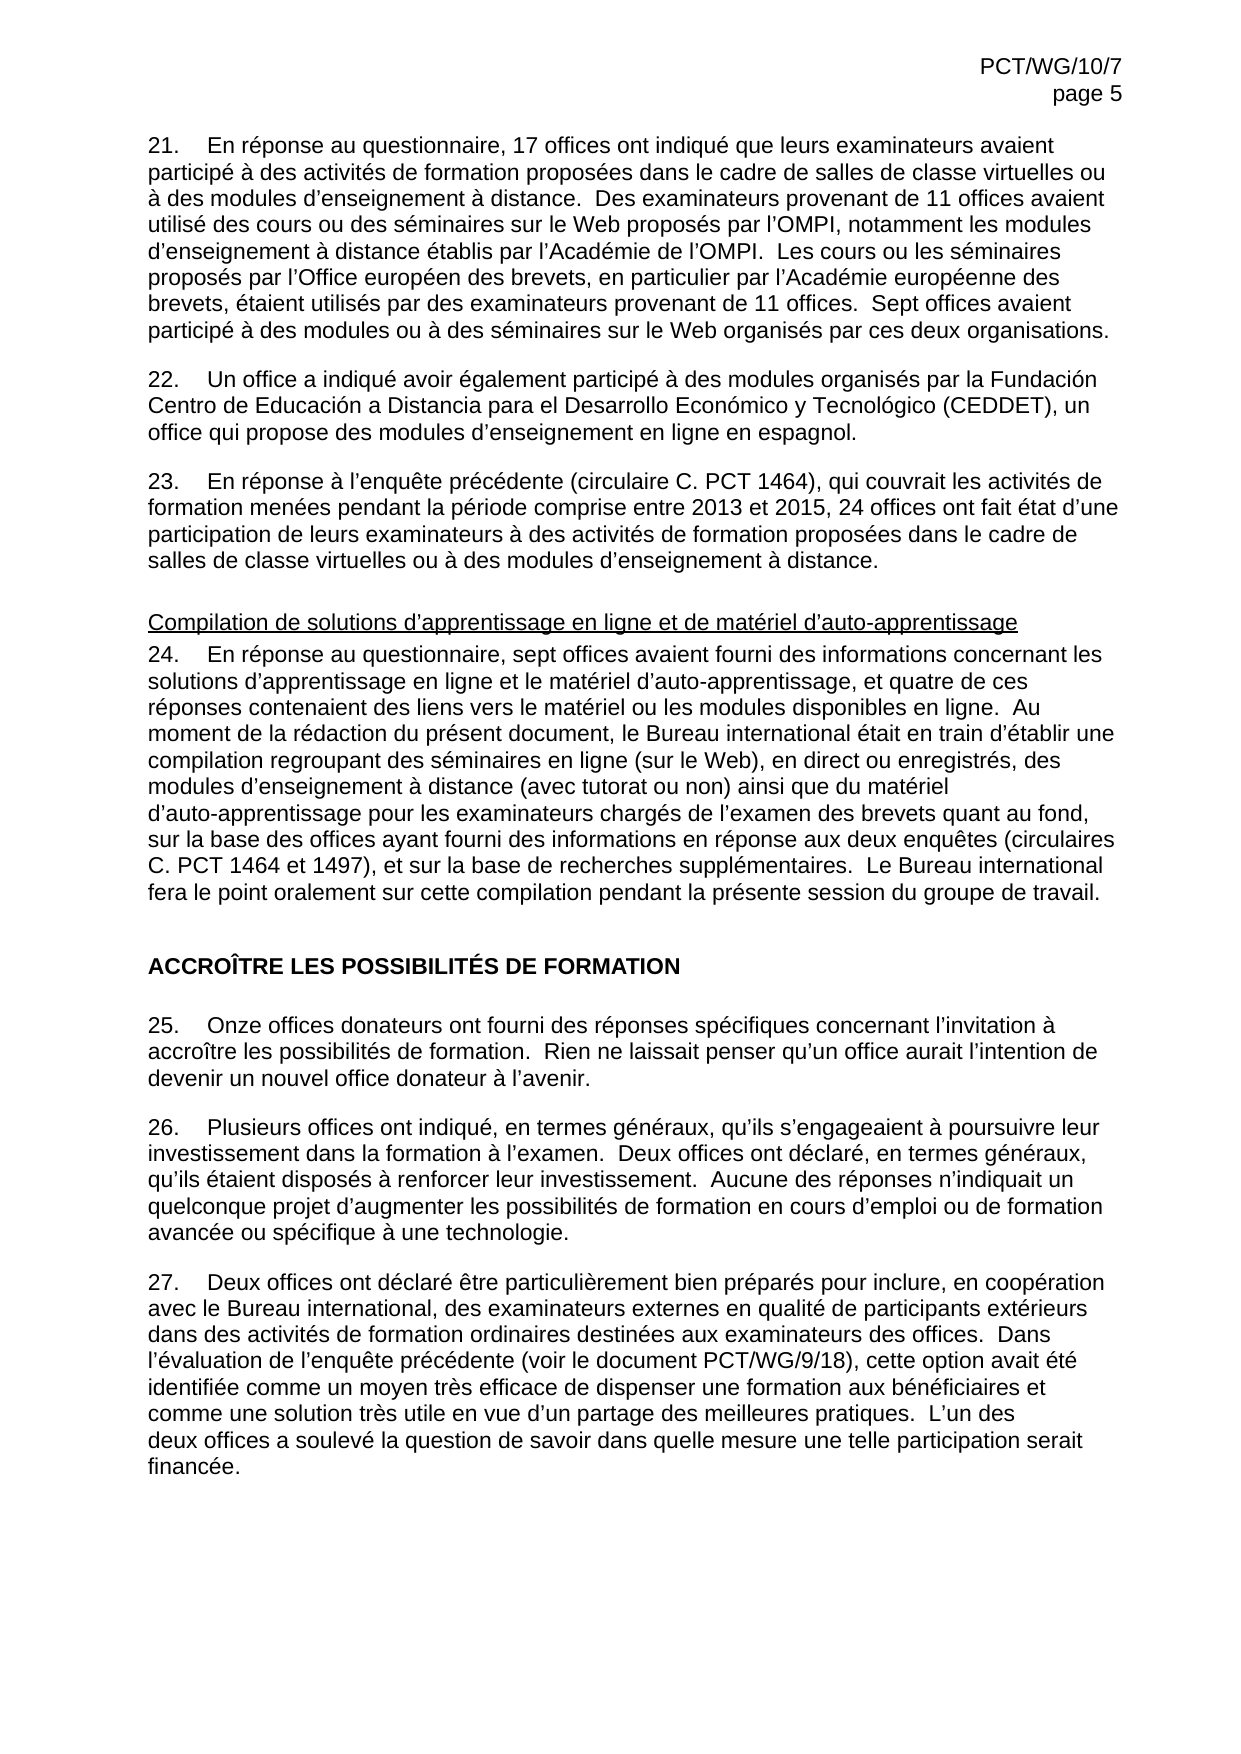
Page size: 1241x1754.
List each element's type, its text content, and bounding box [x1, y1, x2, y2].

text En réponse à l’enquête précédente (circulaire C. PCT 1464), qui couvrait les activités de formation menées pendant la période comprise entre 2013 et 2015, 24 offices ont fait état d’une participation de leurs examinateurs à des activités de formation proposées dans le cadre de salles de classe virtuelles ou à des modules d’enseignement à distance. [148, 468, 1122, 573]
text En réponse au questionnaire, 17 offices ont indiqué que leurs examinateurs avaient participé à des activités de formation proposées dans le cadre de salles de classe virtuelles ou à des modules d’enseignement à distance. Des examinateurs provenant de 11 offices avaient utilisé des cours ou des séminaires sur le Web proposés par l’OMPI, notamment les modules d’enseignement à distance établis par l’Académie de l’OMPI. Les cours ou les séminaires proposés par l’Office européen des brevets, en particulier par l’Académie européenne des brevets, étaient utilisés par des examinateurs provenant de 11 offices. Sept offices avaient participé à des modules ou à des séminaires sur le Web organisés par ces deux organisations. [148, 132, 1122, 343]
text Un office a indiqué avoir également participé à des modules organisés par la Fundación Centro de Educación a Distancia para el Desarrollo Económico y Tecnológico (CEDDET), un office qui propose des modules d’enseignement en ligne en espagnol. [148, 366, 1122, 445]
text En réponse au questionnaire, sept offices avaient fourni des informations concernant les solutions d’apprentissage en ligne et le matériel d’auto-apprentissage, et quatre de ces réponses contenaient des liens vers le matériel ou les modules disponibles en ligne. Au moment de la rédaction du présent document, le Bureau international était en train d’établir une compilation regroupant des séminaires en ligne (sur le Web), en direct ou enregistrés, des modules d’enseignement à distance (avec tutorat ou non) ainsi que du matériel d’auto-apprentissage pour les examinateurs chargés de l’examen des brevets quant au fond, sur la base des offices ayant fourni des informations en réponse aux deux enquêtes (circulaires C. PCT 1464 et 1497), et sur la base de recherches supplémentaires. Le Bureau international fera le point oralement sur cette compilation pendant la présente session du groupe de travail. [148, 641, 1122, 905]
text Deux offices ont déclaré être particulièrement bien préparés pour inclure, en coopération avec le Bureau international, des examinateurs externes en qualité de participants extérieurs dans des activités de formation ordinaires destinées aux examinateurs des offices. Dans l’évaluation de l’enquête précédente (voir le document PCT/WG/9/18), cette option avait été identifiée comme un moyen très efficace de dispenser une formation aux bénéficiaires et comme une solution très utile en vue d’un partage des meilleures pratiques. L’un des deux offices a soulevé la question de savoir dans quelle mesure une telle participation serait financée. [148, 1268, 1122, 1479]
text Plusieurs offices ont indiqué, en termes généraux, qu’ils s’engageaient à poursuivre leur investissement dans la formation à l’examen. Deux offices ont déclaré, en termes généraux, qu’ils étaient disposés à renforcer leur investissement. Aucune des réponses n’indiquait un quelconque projet d’augmenter les possibilités de formation en cours d’emploi ou de formation avancée ou spécifique à une technologie. [148, 1114, 1122, 1246]
text Onze offices donateurs ont fourni des réponses spécifiques concernant l’invitation à accroître les possibilités de formation. Rien ne laissait penser qu’un office aurait l’intention de devenir un nouvel office donateur à l’avenir. [148, 1012, 1122, 1091]
subtitle Compilation de solutions d’apprentissage en ligne et de matériel d’auto-apprentissage [148, 609, 1122, 635]
subtitle Accroître les possibilités de formation [148, 953, 1122, 979]
